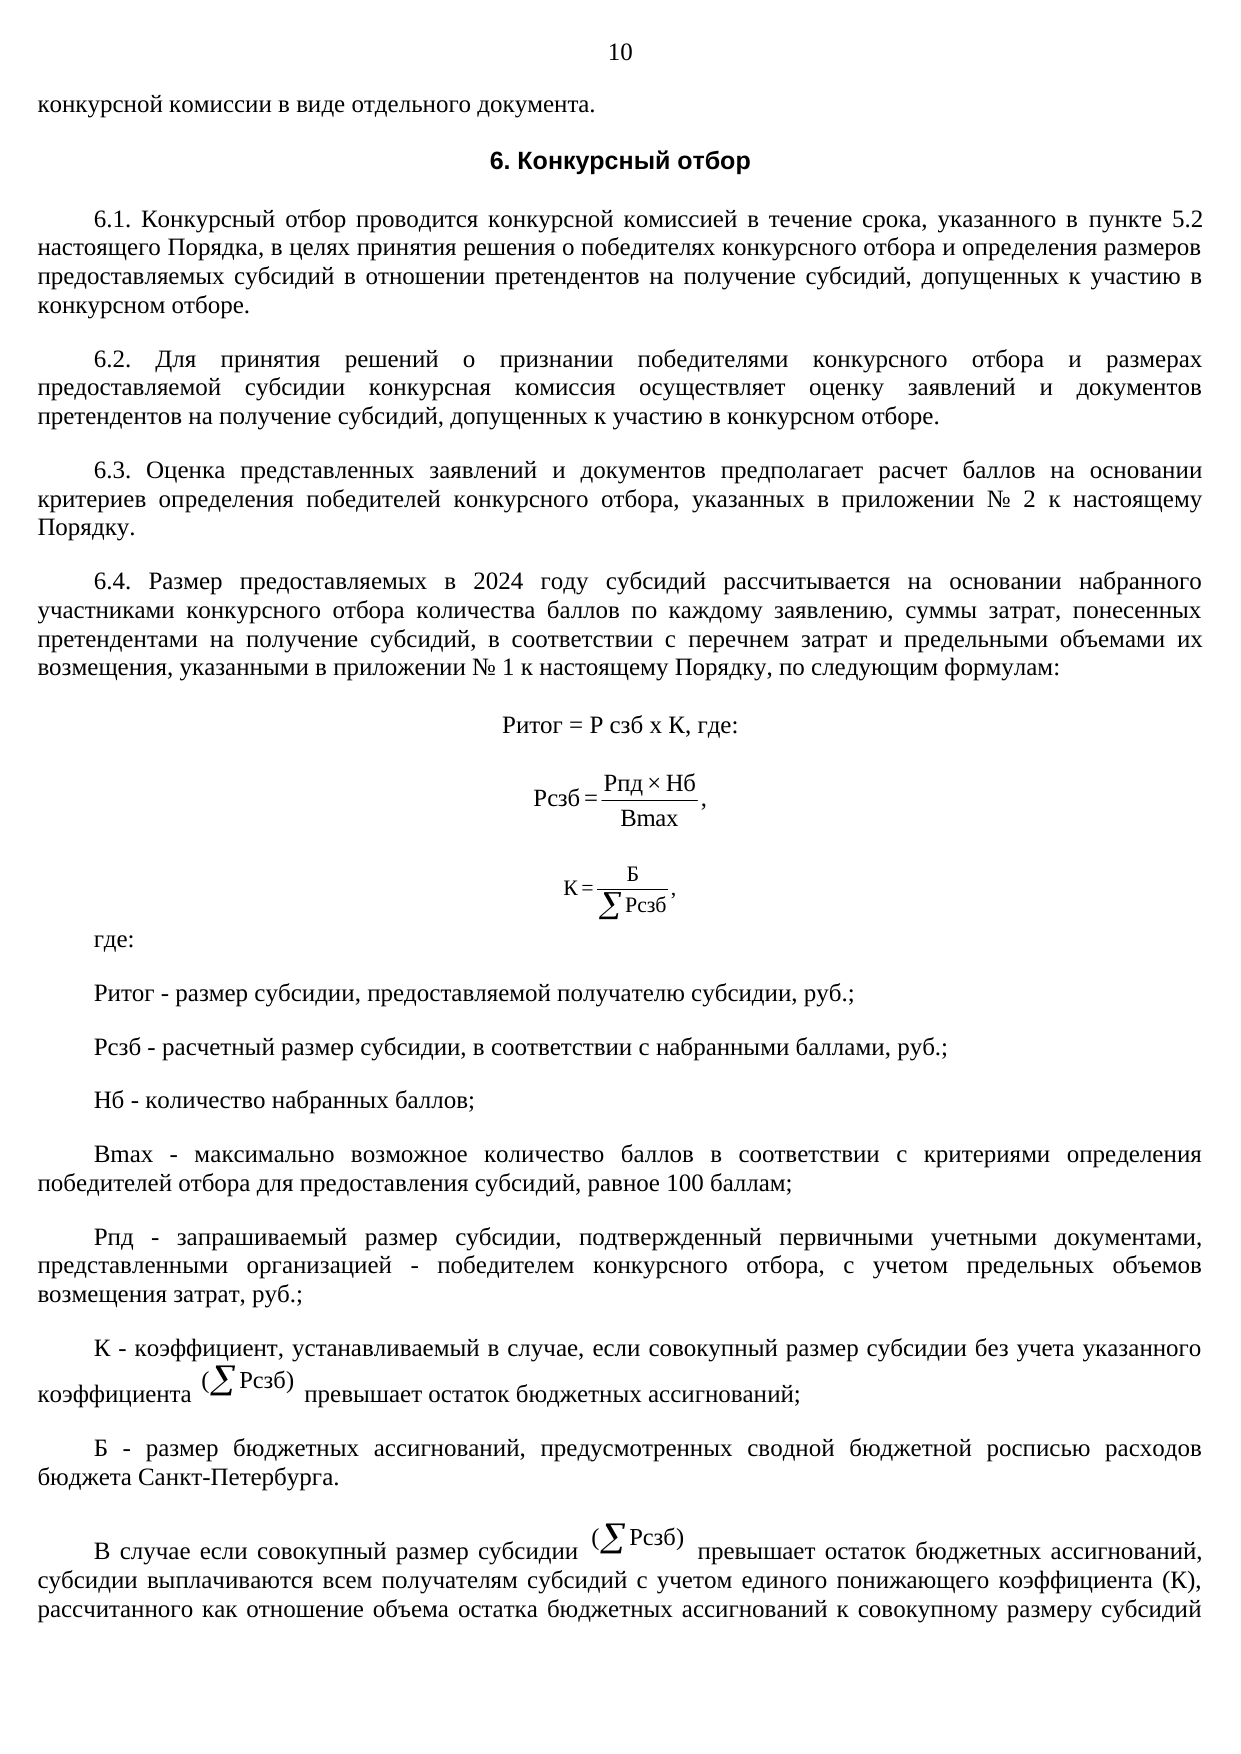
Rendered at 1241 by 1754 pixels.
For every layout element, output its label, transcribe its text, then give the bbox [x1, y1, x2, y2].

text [37, 1519, 1203, 1623]
text Рсзб - расчетный размер субсидии, в соответствии с набранными баллами, руб.; [37, 1032, 1203, 1061]
text 6.3. Оценка представленных заявлений и документов предполагает расчет баллов на основании критериев определения победителей конкурсного отбора, указанных в приложении № 2 к настоящему Порядку. [37, 455, 1203, 541]
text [37, 89, 1203, 117]
text 6.1. Конкурсный отбор проводится конкурсной комиссией в течение срока, указанного в пункте 5.2 настоящего Порядка, в целях принятия решения о победителях конкурсного отбора и определения размеров предоставляемых субсидий в отношении претендентов на получение субсидий, допущенных к участию в конкурсном отборе. [37, 204, 1203, 319]
text Ритог = Р сзб x К, где: [37, 710, 1203, 739]
text 6.2. Для принятия решений о признании победителями конкурсного отбора и размерах предоставляемой субсидии конкурсная комиссия осуществляет оценку заявлений и документов претендентов на получение субсидий, допущенных к участию в конкурсном отборе. [37, 344, 1203, 430]
text Вmax - максимально возможное количество баллов в соответствии с критериями определения победителей отбора для предоставления субсидий, равное 100 баллам; [37, 1139, 1203, 1197]
text К - коэффициент, устанавливаемый в случае, если совокупный размер субсидии без учета указанного коэффициента превышает остаток бюджетных ассигнований; [37, 1333, 1203, 1408]
text где: [37, 924, 1203, 953]
text Б - размер бюджетных ассигнований, предусмотренных сводной бюджетной росписью расходов бюджета Санкт-Петербурга. [37, 1433, 1203, 1490]
text Нб - количество набранных баллов; [37, 1086, 1203, 1114]
text Рпд - запрашиваемый размер субсидии, подтвержденный первичными учетными документами, представленными организацией - победителем конкурсного отбора, с учетом предельных объемов возмещения затрат, руб.; [37, 1222, 1203, 1308]
text 6. Конкурсный отбор [37, 146, 1203, 175]
text 6.4. Размер предоставляемых в 2024 году субсидий рассчитывается на основании набранного участниками конкурсного отбора количества баллов по каждому заявлению, суммы затрат, понесенных претендентами на получение субсидий, в соответствии с перечнем затрат и предельными объемами их возмещения, указанными в приложении № 1 к настоящему Порядку, по следующим формулам: [37, 566, 1203, 681]
text Ритог - размер субсидии, предоставляемой получателю субсидии, руб.; [37, 978, 1203, 1007]
